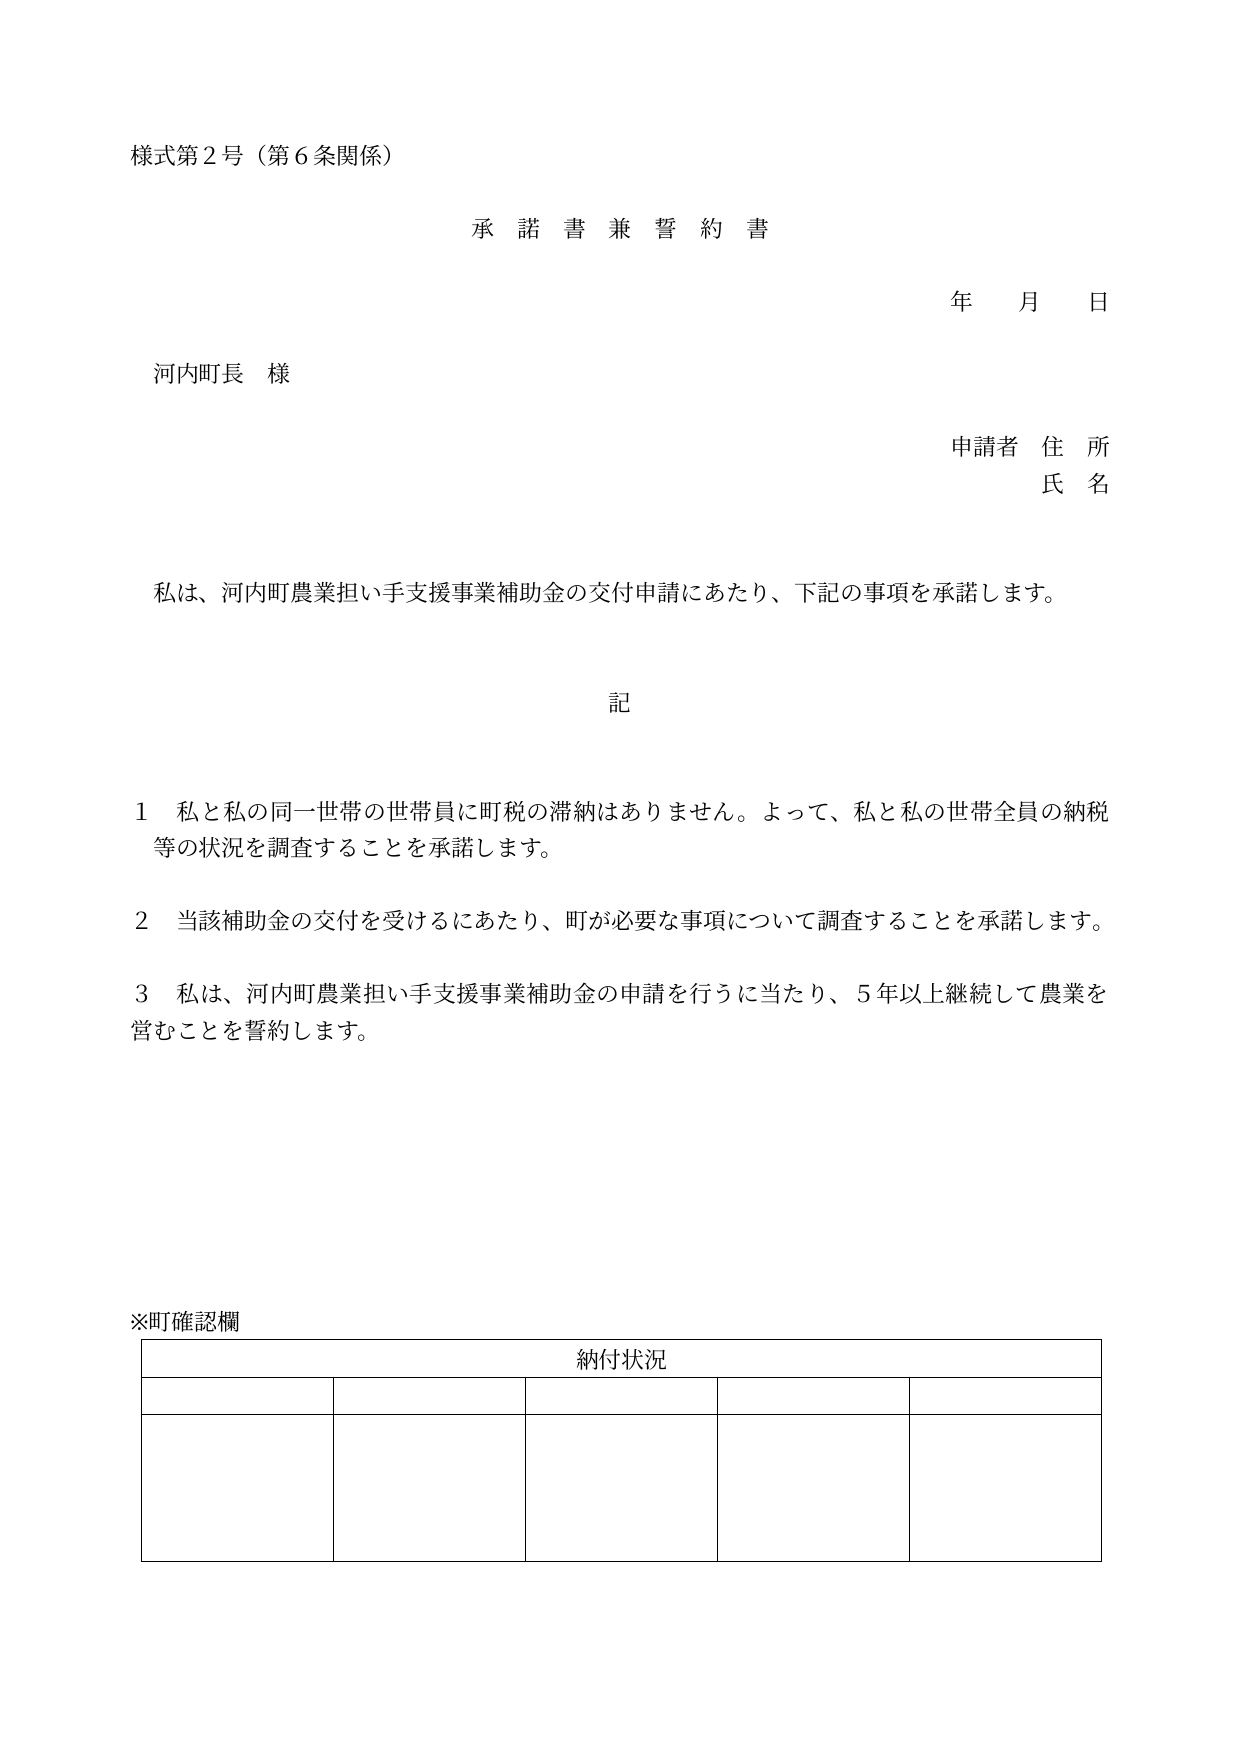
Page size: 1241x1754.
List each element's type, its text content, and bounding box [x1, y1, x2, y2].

text 年 月 日 [130, 282, 1110, 318]
text ※町確認欄 [130, 1303, 1110, 1339]
table_cell [526, 1415, 717, 1561]
text 氏 名 [130, 464, 1110, 501]
table_cell [142, 1378, 333, 1414]
text 河内町長 様 [130, 355, 1110, 391]
table_header 納付状況 [142, 1340, 1101, 1377]
text 様式第２号（第６条関係） [130, 136, 1110, 172]
table_cell [526, 1378, 717, 1414]
subtitle 記 [130, 683, 1110, 719]
table_cell [718, 1415, 909, 1561]
table_cell [718, 1378, 909, 1414]
text ２ 当該補助金の交付を受けるにあたり、町が必要な事項について調査することを承諾します。 [130, 902, 1110, 938]
table_cell [334, 1415, 525, 1561]
table_cell [334, 1378, 525, 1414]
text ３ 私は、河内町農業担い手支援事業補助金の申請を行うに当たり、５年以上継続して農業を営むことを誓約します。 [130, 974, 1110, 1047]
table_cell [142, 1415, 333, 1561]
table_cell [910, 1415, 1101, 1561]
table_cell [910, 1378, 1101, 1414]
text 私は、河内町農業担い手支援事業補助金の交付申請にあたり、下記の事項を承諾します。 [130, 573, 1110, 610]
text １ 私と私の同一世帯の世帯員に町税の滞納はありません。よって、私と私の世帯全員の納税等の状況を調査することを承諾します。 [130, 792, 1110, 865]
text 申請者 住 所 [130, 428, 1110, 464]
text 承 諾 書 兼 誓 約 書 [130, 209, 1110, 245]
